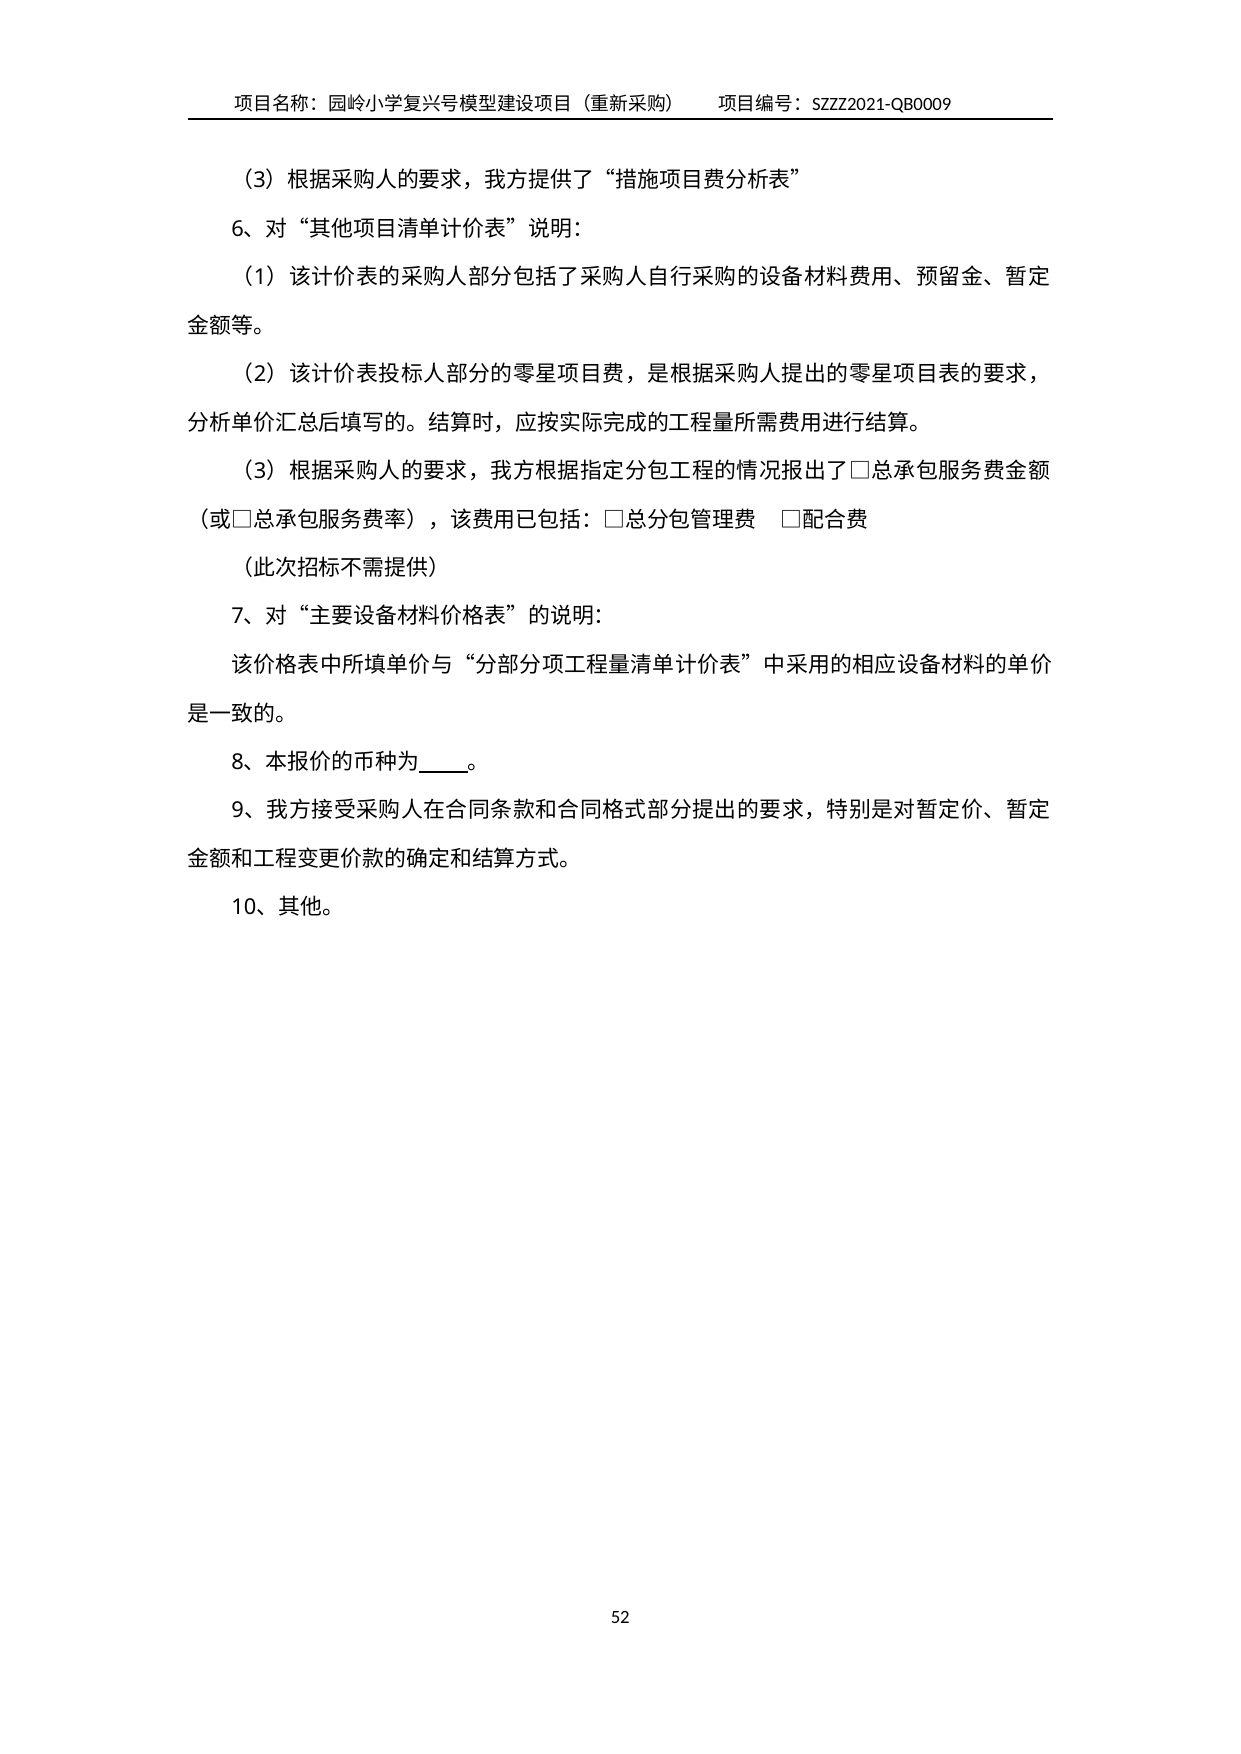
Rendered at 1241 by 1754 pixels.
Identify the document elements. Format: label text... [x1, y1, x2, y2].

text （3）根据采购人的要求，我方提供了“措施项目费分析表” [187, 162, 1053, 194]
text 该价格表中所填单价与“分部分项工程量清单计价表”中采用的相应设备材料的单价是一致的。 [187, 647, 1053, 728]
text 7、对“主要设备材料价格表”的说明： [187, 598, 1053, 631]
text 8、本报价的币种为 。 [187, 744, 1053, 776]
text （此次招标不需提供） [187, 550, 1053, 582]
text （1）该计价表的采购人部分包括了采购人自行采购的设备材料费用、预留金、暂定金额等。 [187, 259, 1053, 340]
text 6、对“其他项目清单计价表”说明： [187, 210, 1053, 243]
text （3）根据采购人的要求，我方根据指定分包工程的情况报出了□总承包服务费金额（或□总承包服务费率），该费用已包括：□总分包管理费 □配合费 [187, 453, 1053, 534]
text 10、其他。 [187, 889, 1053, 922]
text （2）该计价表投标人部分的零星项目费，是根据采购人提出的零星项目表的要求，分析单价汇总后填写的。结算时，应按实际完成的工程量所需费用进行结算。 [187, 356, 1053, 437]
text 9、我方接受采购人在合同条款和合同格式部分提出的要求，特别是对暂定价、暂定金额和工程变更价款的确定和结算方式。 [187, 792, 1053, 873]
